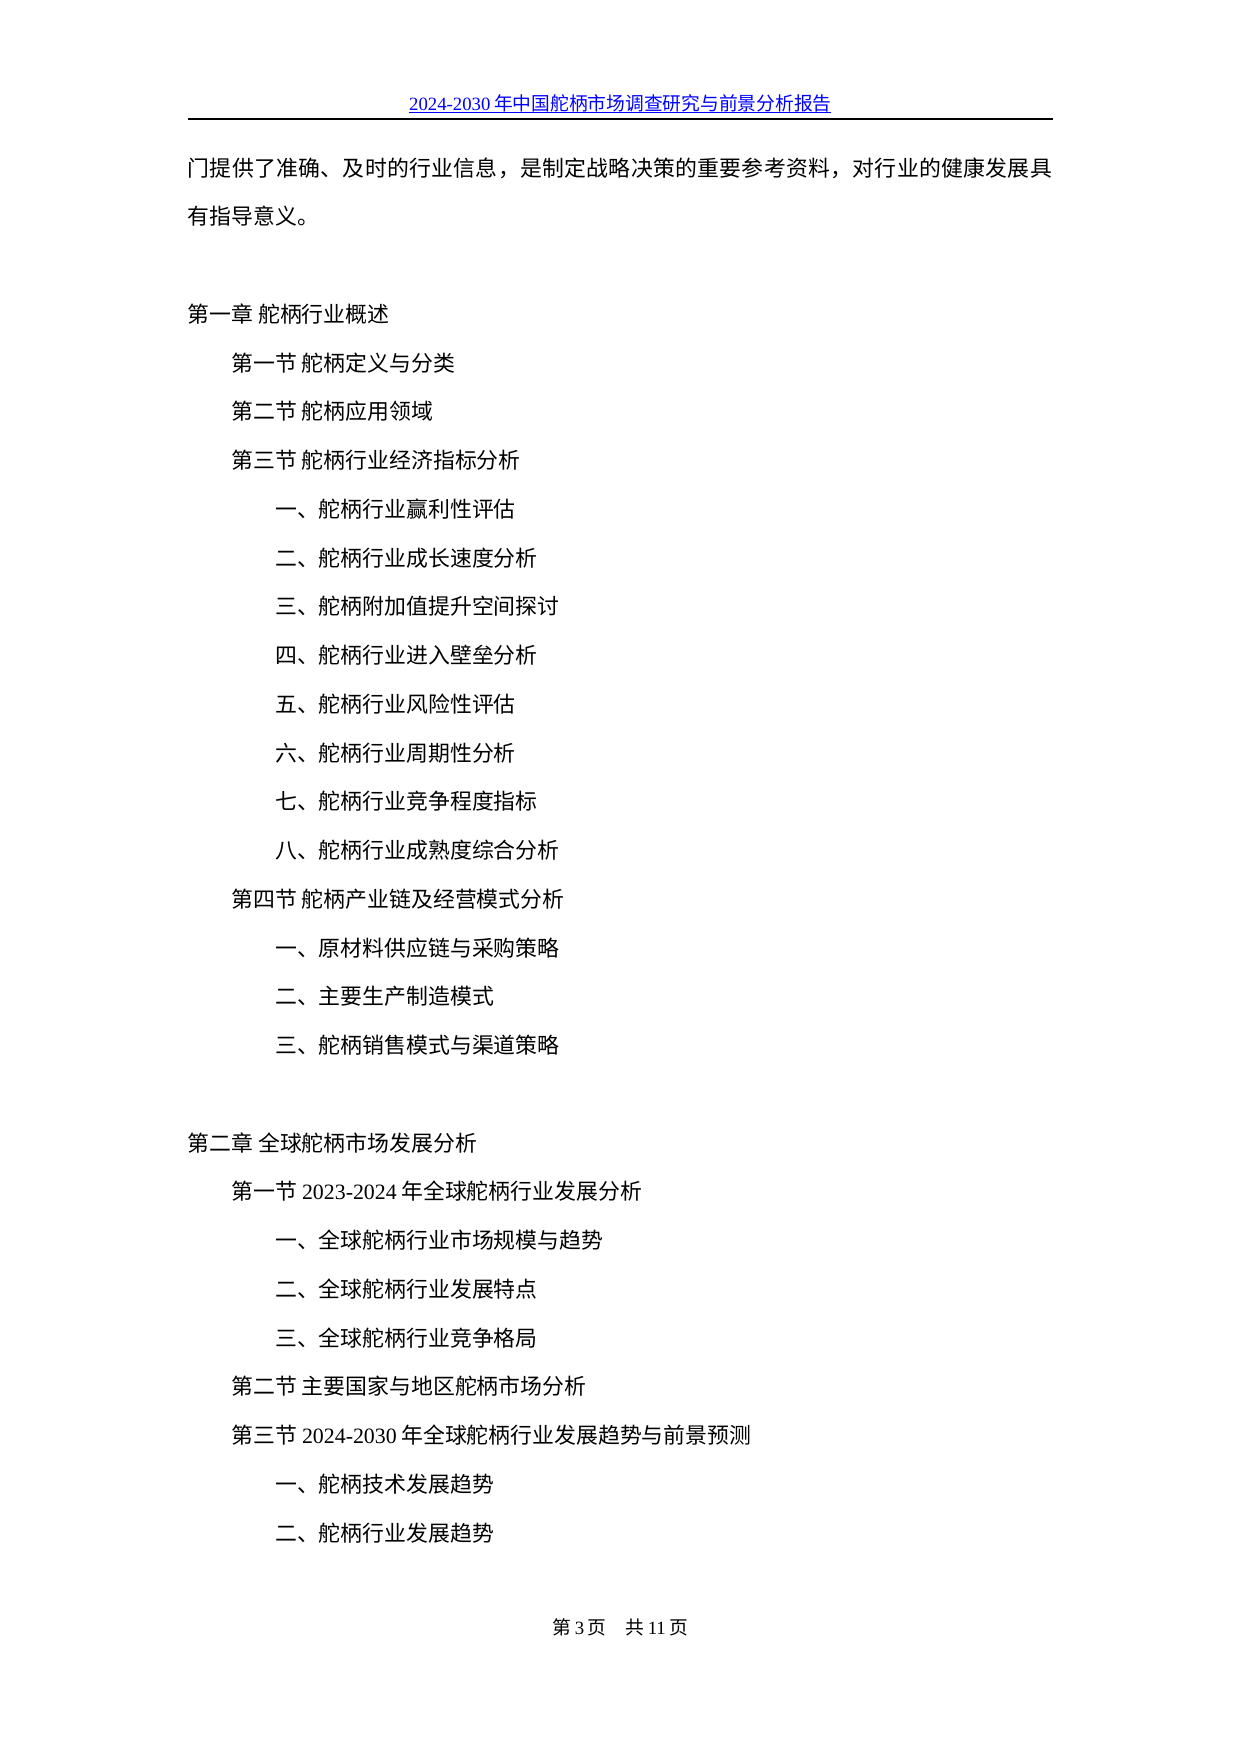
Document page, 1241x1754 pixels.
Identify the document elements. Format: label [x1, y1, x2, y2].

text [187, 150, 1053, 1548]
